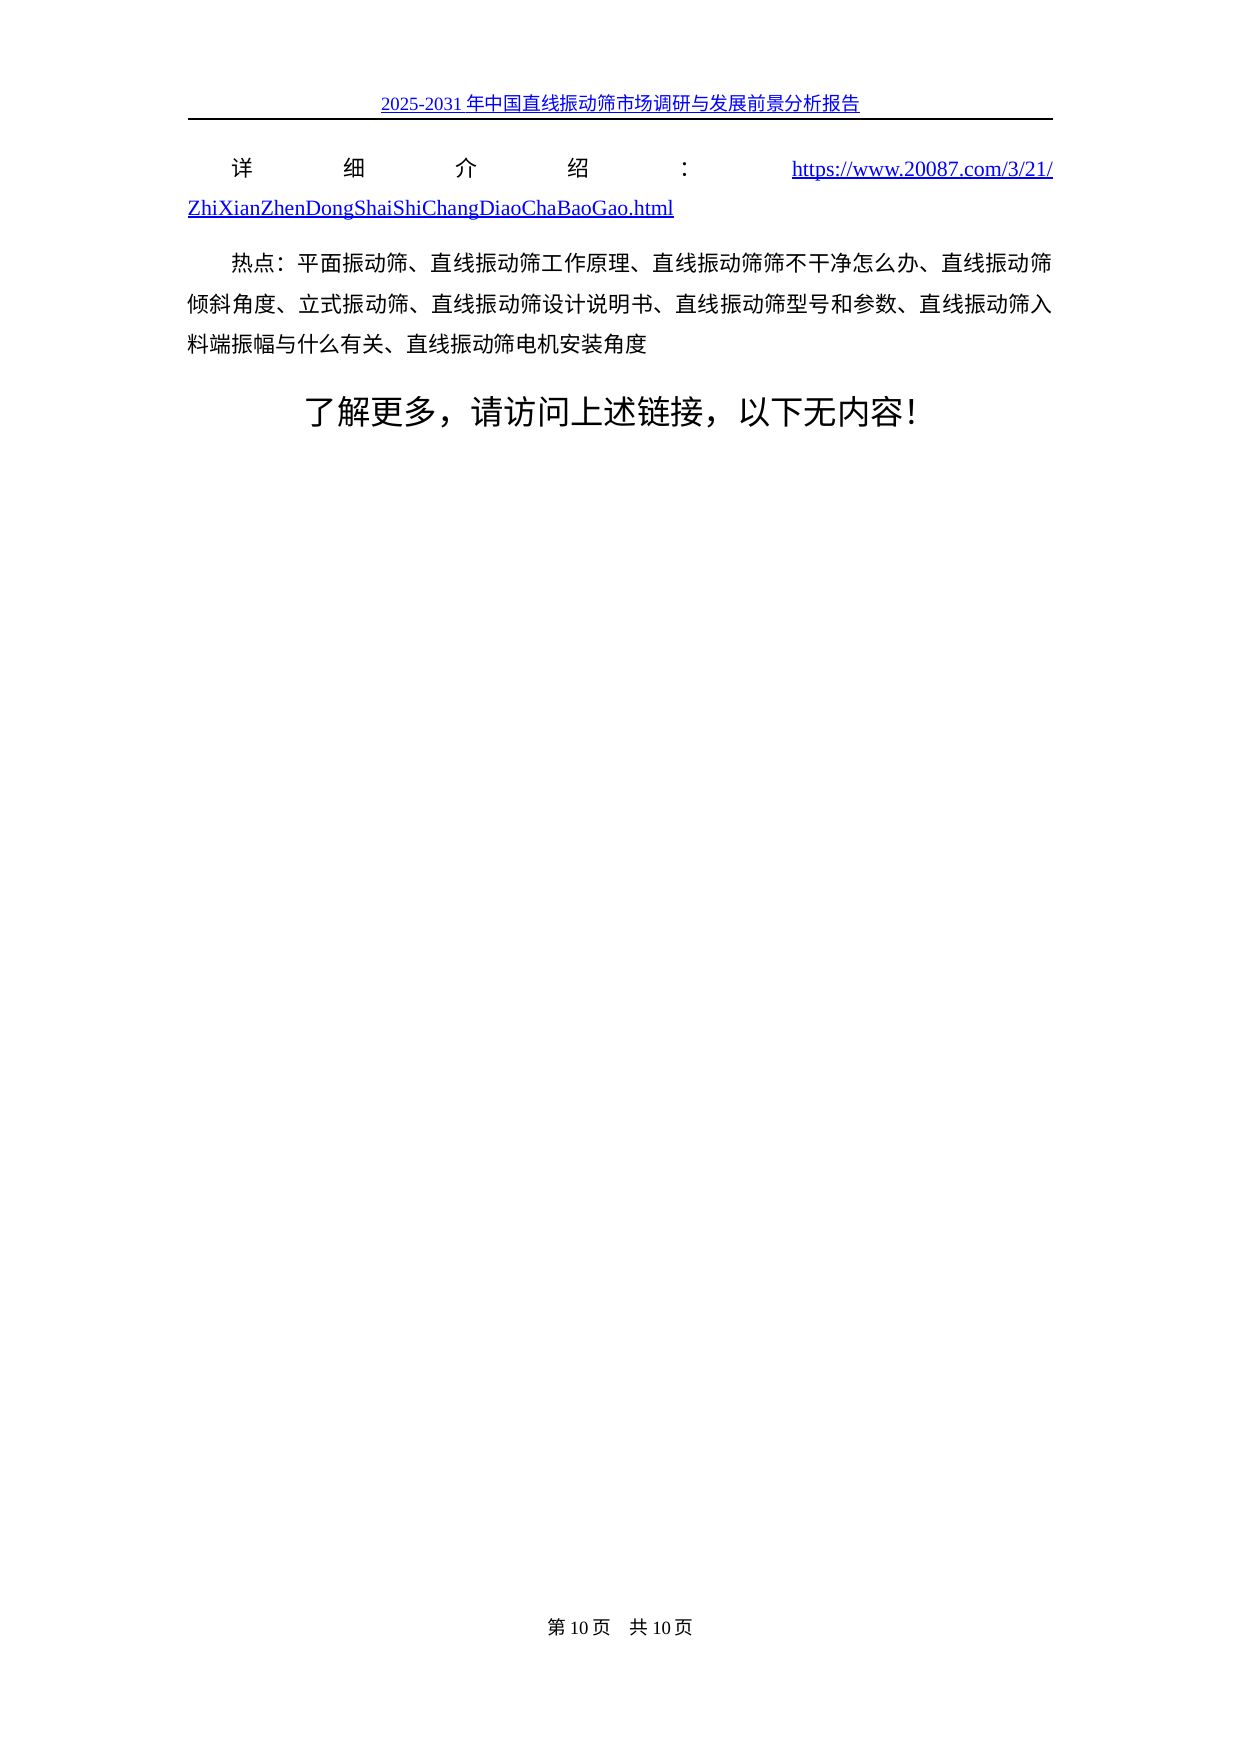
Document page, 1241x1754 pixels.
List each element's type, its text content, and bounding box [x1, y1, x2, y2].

text 详细介绍：https://www.20087.com/3/21/ZhiXianZhenDongShaiShiChangDiaoChaBaoGao.html [187, 150, 1053, 223]
title 了解更多，请访问上述链接，以下无内容！ [187, 377, 1053, 442]
text 热点：平面振动筛、直线振动筛工作原理、直线振动筛筛不干净怎么办、直线振动筛倾斜角度、立式振动筛、直线振动筛设计说明书、直线振动筛型号和参数、直线振动筛入料端振幅与什么有关、直线振动筛电机安装角度 [187, 246, 1053, 359]
